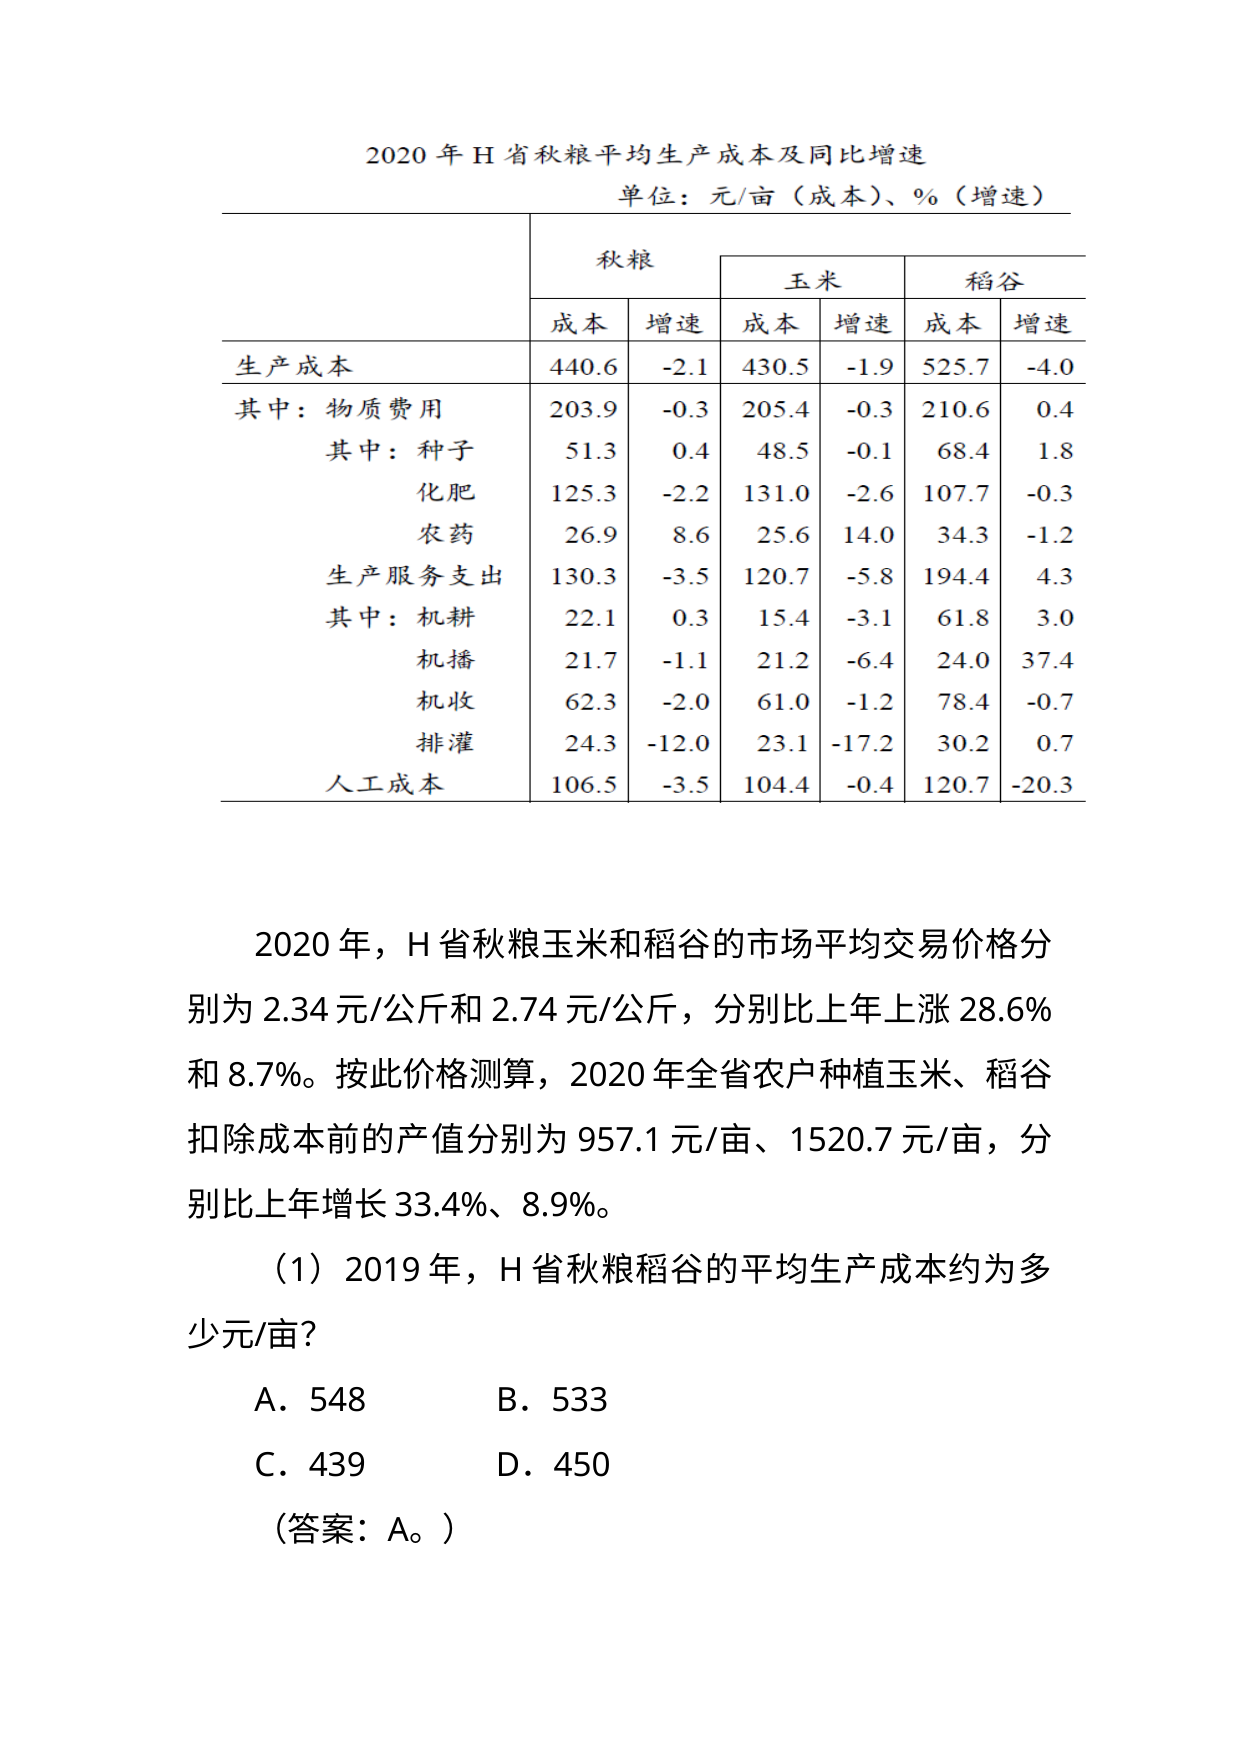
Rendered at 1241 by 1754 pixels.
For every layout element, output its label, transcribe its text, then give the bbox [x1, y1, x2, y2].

text 2020年，H省秋粮玉米和稻谷的市场平均交易价格分别为2.34元/公斤和2.74元/公斤，分别比上年上涨28.6%和8.7%。按此价格测算，2020年全省农户种植玉米、稻谷扣除成本前的产值分别为957.1元/亩、1520.7元/亩，分别比上年增长33.4%、8.9%。 [187, 909, 1053, 1234]
text （答案：A。） [187, 1494, 1053, 1559]
text C．439 D．450 [187, 1429, 1053, 1494]
text （1）2019年，H省秋粮稻谷的平均生产成本约为多少元/亩？ [187, 1234, 1053, 1364]
picture [196, 132, 1117, 816]
text A．548 B．533 [187, 1364, 1053, 1429]
